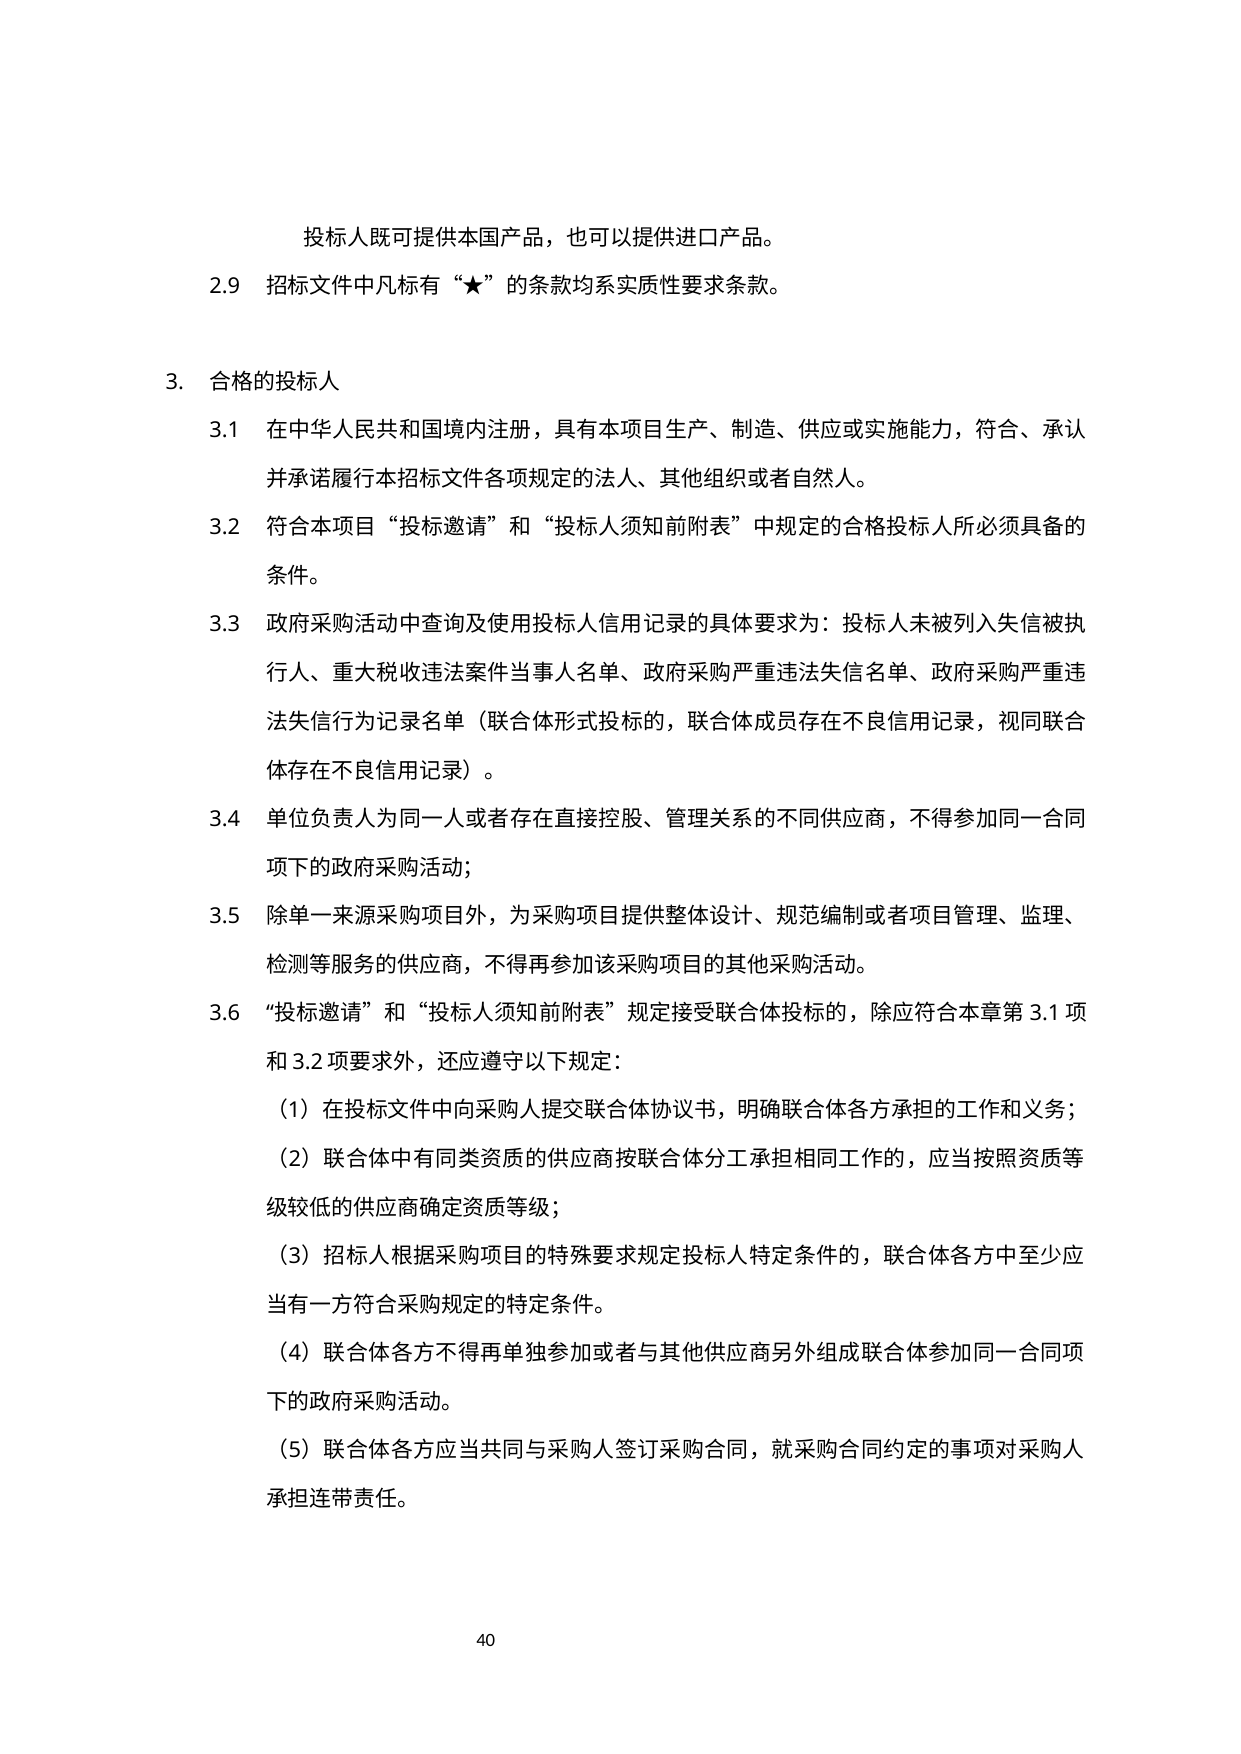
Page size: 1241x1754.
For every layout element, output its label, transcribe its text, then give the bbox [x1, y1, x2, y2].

list 除单一来源采购项目外，为采购项目提供整体设计、规范编制或者项目管理、监理、检测等服务的供应商，不得再参加该采购项目的其他采购活动。 [209, 898, 1087, 979]
list 单位负责人为同一人或者存在直接控股、管理关系的不同供应商，不得参加同一合同项下的政府采购活动； [209, 801, 1087, 882]
text （2）联合体中有同类资质的供应商按联合体分工承担相同工作的，应当按照资质等级较低的供应商确定资质等级； [266, 1140, 1087, 1222]
text （5）联合体各方应当共同与采购人签订采购合同，就采购合同约定的事项对采购人承担连带责任。 [266, 1432, 1087, 1513]
list 招标文件中凡标有“★”的条款均系实质性要求条款。 [209, 268, 1087, 300]
list 合格的投标人 [165, 364, 1087, 396]
list 符合本项目“投标邀请”和“投标人须知前附表”中规定的合格投标人所必须具备的条件。 [209, 509, 1087, 590]
text （4）联合体各方不得再单独参加或者与其他供应商另外组成联合体参加同一合同项下的政府采购活动。 [266, 1334, 1087, 1416]
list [209, 219, 1087, 252]
list 政府采购活动中查询及使用投标人信用记录的具体要求为：投标人未被列入失信被执行人、重大税收违法案件当事人名单、政府采购严重违法失信名单、政府采购严重违法失信行为记录名单（联合体形式投标的，联合体成员存在不良信用记录，视同联合体存在不良信用记录）。 [209, 606, 1087, 785]
text （3）招标人根据采购项目的特殊要求规定投标人特定条件的，联合体各方中至少应当有一方符合采购规定的特定条件。 [266, 1237, 1087, 1319]
text （1）在投标文件中向采购人提交联合体协议书，明确联合体各方承担的工作和义务； [266, 1092, 1087, 1124]
list 在中华人民共和国境内注册，具有本项目生产、制造、供应或实施能力，符合、承认并承诺履行本招标文件各项规定的法人、其他组织或者自然人。 [209, 412, 1087, 493]
list “投标邀请”和“投标人须知前附表”规定接受联合体投标的，除应符合本章第3.1项和3.2项要求外，还应遵守以下规定： [209, 995, 1087, 1076]
